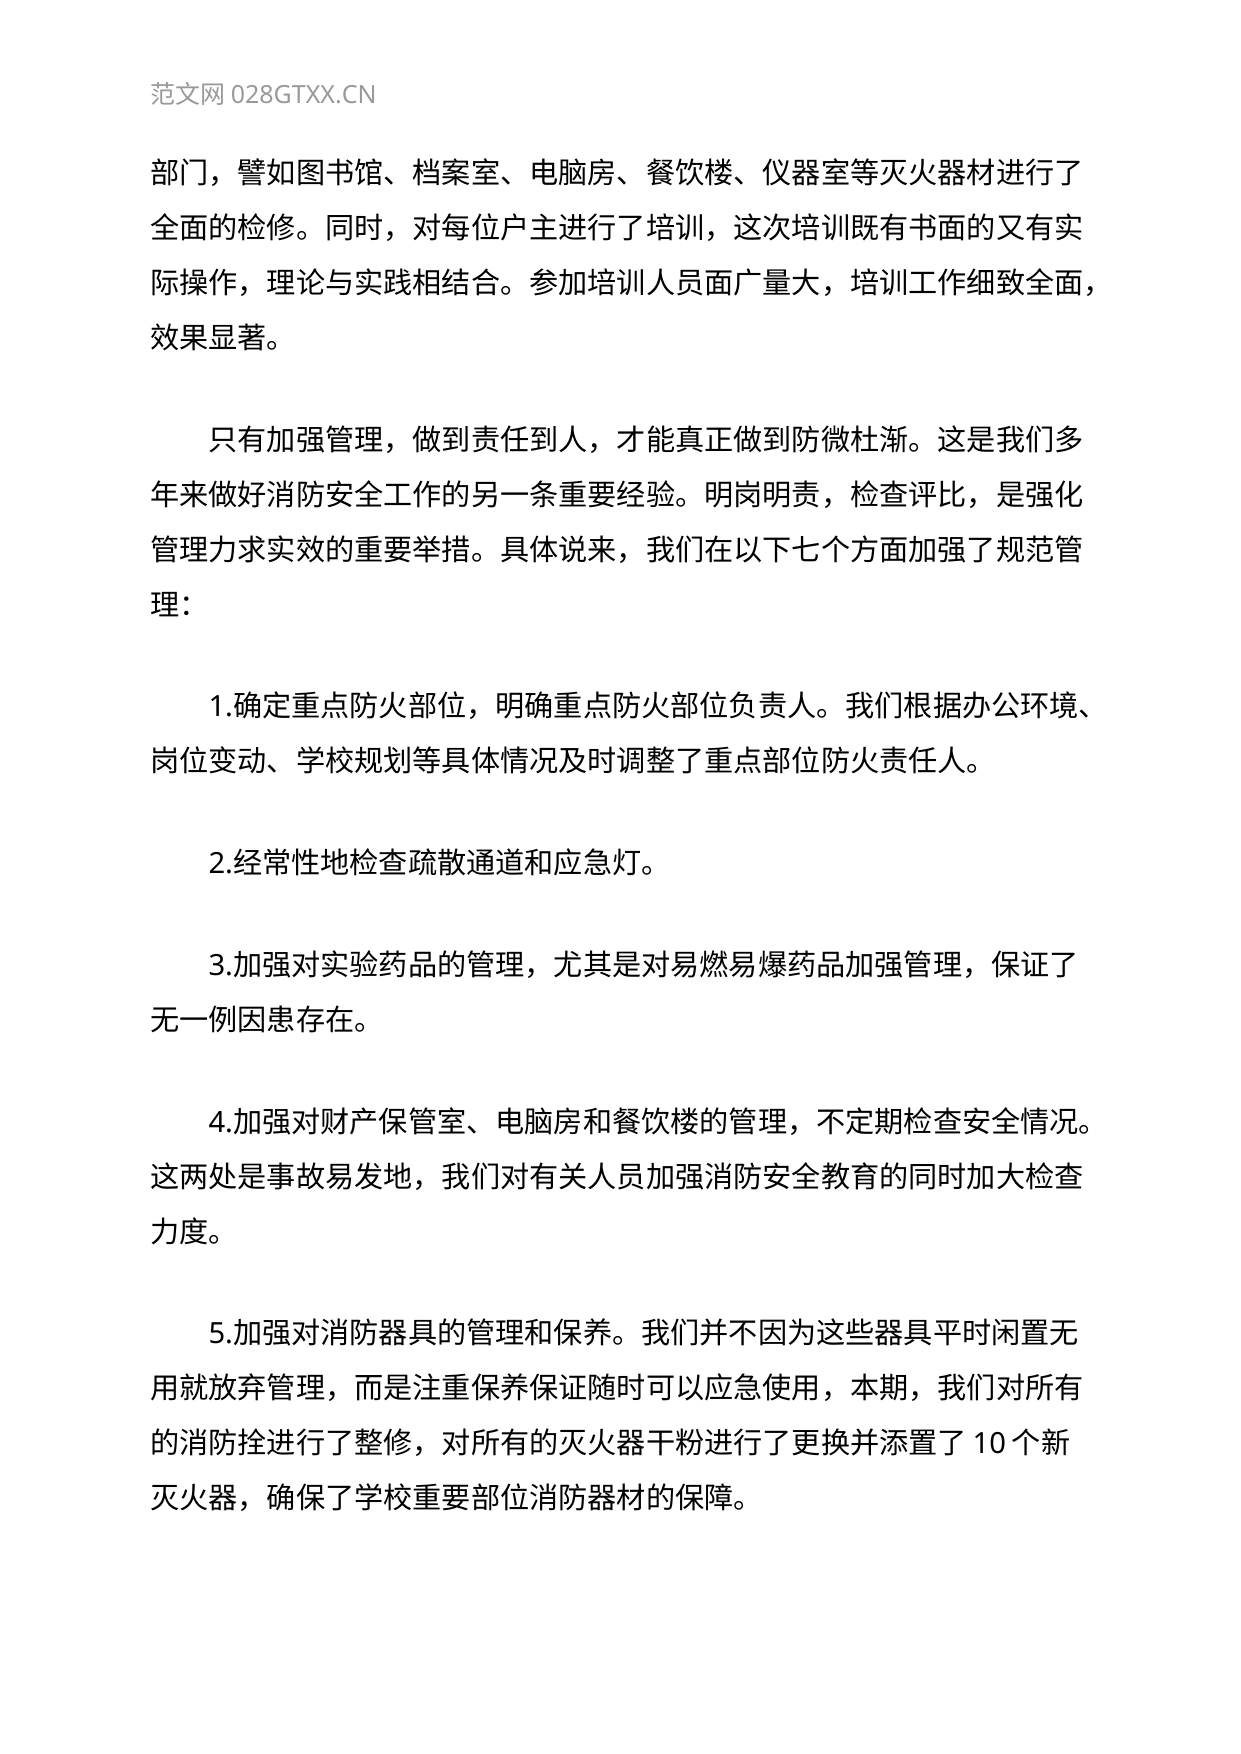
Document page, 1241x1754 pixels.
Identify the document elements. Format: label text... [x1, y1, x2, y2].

text 4.加强对财产保管室、电脑房和餐饮楼的管理，不定期检查安全情况。这两处是事故易发地，我们对有关人员加强消防安全教育的同时加大检查力度。 [150, 1098, 1090, 1251]
text 只有加强管理，做到责任到人，才能真正做到防微杜渐。这是我们多年来做好消防安全工作的另一条重要经验。明岗明责，检查评比，是强化管理力求实效的重要举措。具体说来，我们在以下七个方面加强了规范管理： [150, 416, 1090, 623]
text 2.经常性地检查疏散通道和应急灯。 [150, 840, 1090, 882]
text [150, 150, 1090, 357]
text 3.加强对实验药品的管理，尤其是对易燃易爆药品加强管理，保证了无一例因患存在。 [150, 942, 1090, 1039]
text 1.确定重点防火部位，明确重点防火部位负责人。我们根据办公环境、岗位变动、学校规划等具体情况及时调整了重点部位防火责任人。 [150, 683, 1090, 780]
text 5.加强对消防器具的管理和保养。我们并不因为这些器具平时闲置无用就放弃管理，而是注重保养保证随时可以应急使用，本期，我们对所有的消防拴进行了整修，对所有的灭火器干粉进行了更换并添置了10个新灭火器，确保了学校重要部位消防器材的保障。 [150, 1310, 1090, 1517]
